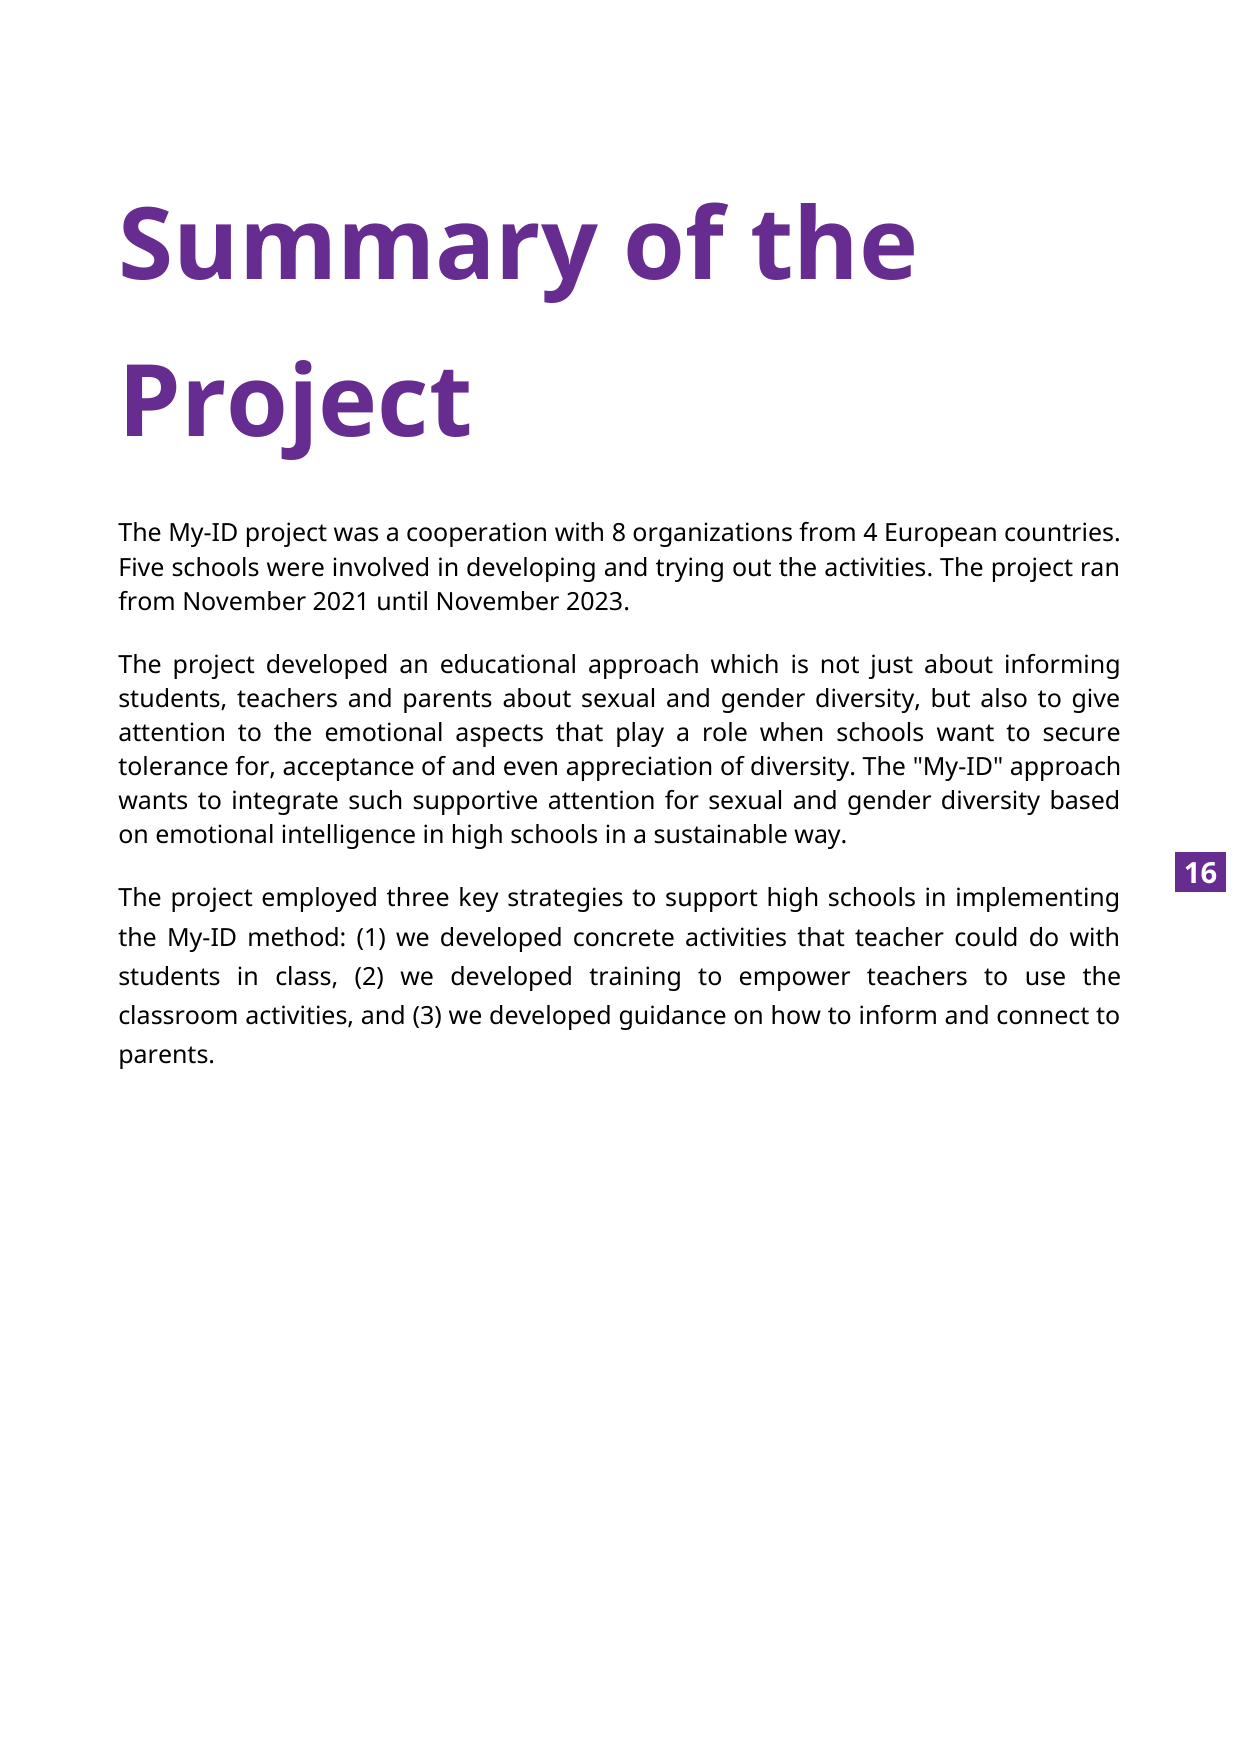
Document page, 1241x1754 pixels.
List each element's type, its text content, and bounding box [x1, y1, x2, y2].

text The project developed an educational approach which is not just about informing students, teachers and parents about sexual and gender diversity, but also to give attention to the emotional aspects that play a role when schools want to secure tolerance for, acceptance of and even appreciation of diversity. The "My-ID" approach wants to integrate such supportive attention for sexual and gender diversity based on emotional intelligence in high schools in a sustainable way. [118, 646, 1122, 851]
text The project employed three key strategies to support high schools in implementing the My-ID method: (1) we developed concrete activities that teacher could do with students in class, (2) we developed training to empower teachers to use the classroom activities, and (3) we developed guidance on how to inform and connect to parents. [118, 880, 1122, 1071]
text The My-ID project was a cooperation with 8 organizations from 4 European countries. Five schools were involved in developing and trying out the activities. The project ran from November 2021 until November 2023. [118, 515, 1122, 617]
subtitle Summary of the Project [118, 173, 1122, 466]
